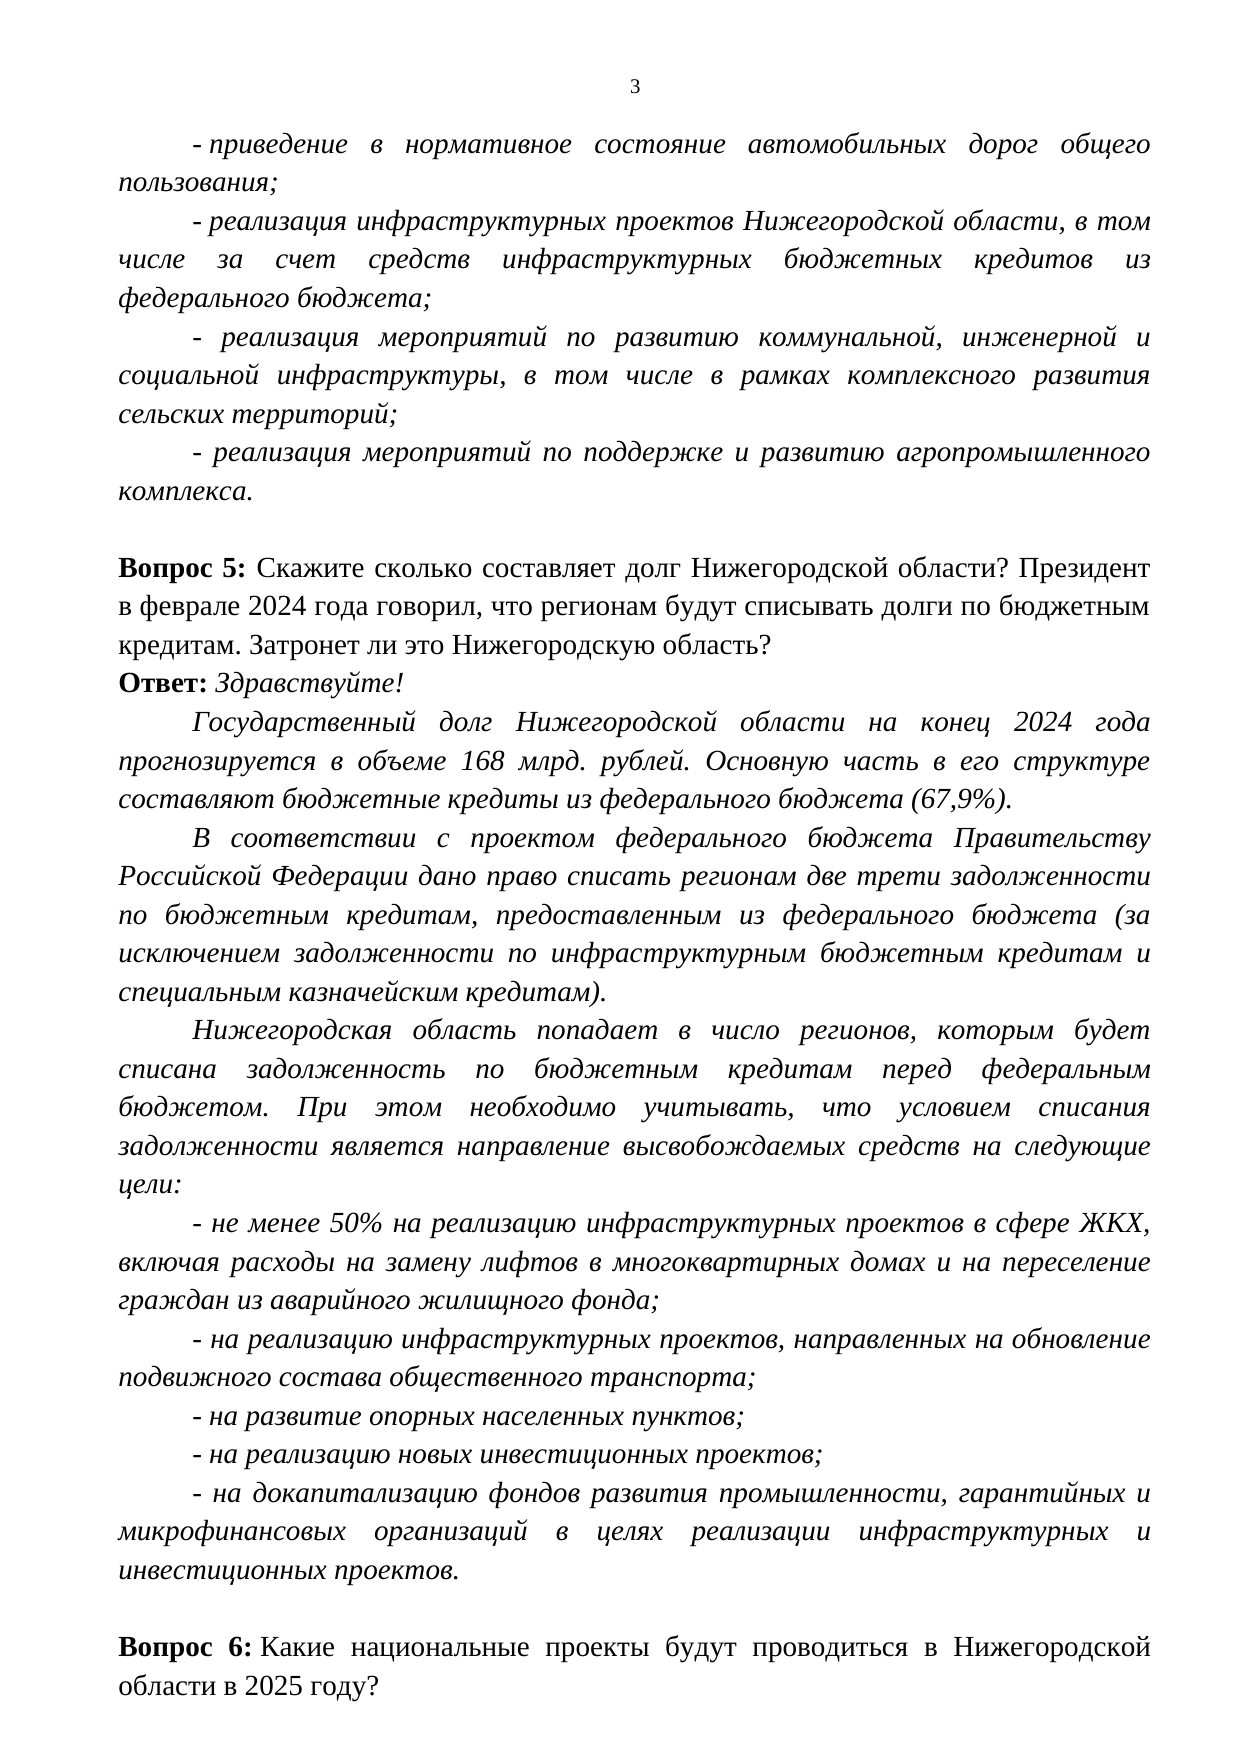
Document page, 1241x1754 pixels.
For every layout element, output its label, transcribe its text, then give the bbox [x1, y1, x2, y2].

list - реализация инфраструктурных проектов Нижегородской области, в том числе за счет средств инфраструктурных бюджетных кредитов из федерального бюджета; [118, 203, 1152, 314]
list - приведение в нормативное состояние автомобильных дорог общего пользования; [118, 126, 1152, 198]
list - на развитие опорных населенных пунктов; [118, 1398, 1152, 1431]
list - на докапитализацию фондов развития промышленности, гарантийных и микрофинансовых организаций в целях реализации инфраструктурных и инвестиционных проектов. [118, 1475, 1152, 1586]
list - не менее 50% на реализацию инфраструктурных проектов в сфере ЖКХ, включая расходы на замену лифтов в многоквартирных домах и на переселение граждан из аварийного жилищного фонда; [118, 1205, 1152, 1316]
text Вопрос 6: Какие национальные проекты будут проводиться в Нижегородской области в 2025 году? [118, 1629, 1152, 1701]
text Ответ: Здравствуйте! [118, 666, 1152, 699]
list Нижегородская область попадает в число регионов, которым будет списана задолженность по бюджетным кредитам перед федеральным бюджетом. При этом необходимо учитывать, что условием списания задолженности является направление высвобождаемых средств на следующие цели: [118, 1012, 1152, 1200]
text Вопрос 5: Скажите сколько составляет долг Нижегородской области? Президент в феврале 2024 года говорил, что регионам будут списывать долги по бюджетным кредитам. Затронет ли это Нижегородскую область? [118, 550, 1152, 661]
list - на реализацию инфраструктурных проектов, направленных на обновление подвижного состава общественного транспорта; [118, 1321, 1152, 1393]
list - на реализацию новых инвестиционных проектов; [118, 1436, 1152, 1470]
list Государственный долг Нижегородской области на конец 2024 года прогнозируется в объеме 168 млрд. рублей. Основную часть в его структуре составляют бюджетные кредиты из федерального бюджета (67,9%). [118, 704, 1152, 815]
list В соответствии с проектом федерального бюджета Правительству Российской Федерации дано право списать регионам две трети задолженности по бюджетным кредитам, предоставленным из федерального бюджета (за исключением задолженности по инфраструктурным бюджетным кредитам и специальным казначейским кредитам). [118, 820, 1152, 1007]
list - реализация мероприятий по развитию коммунальной, инженерной и социальной инфраструктуры, в том числе в рамках комплексного развития сельских территорий; [118, 319, 1152, 429]
list - реализация мероприятий по поддержке и развитию агропромышленного комплекса. [118, 434, 1152, 506]
